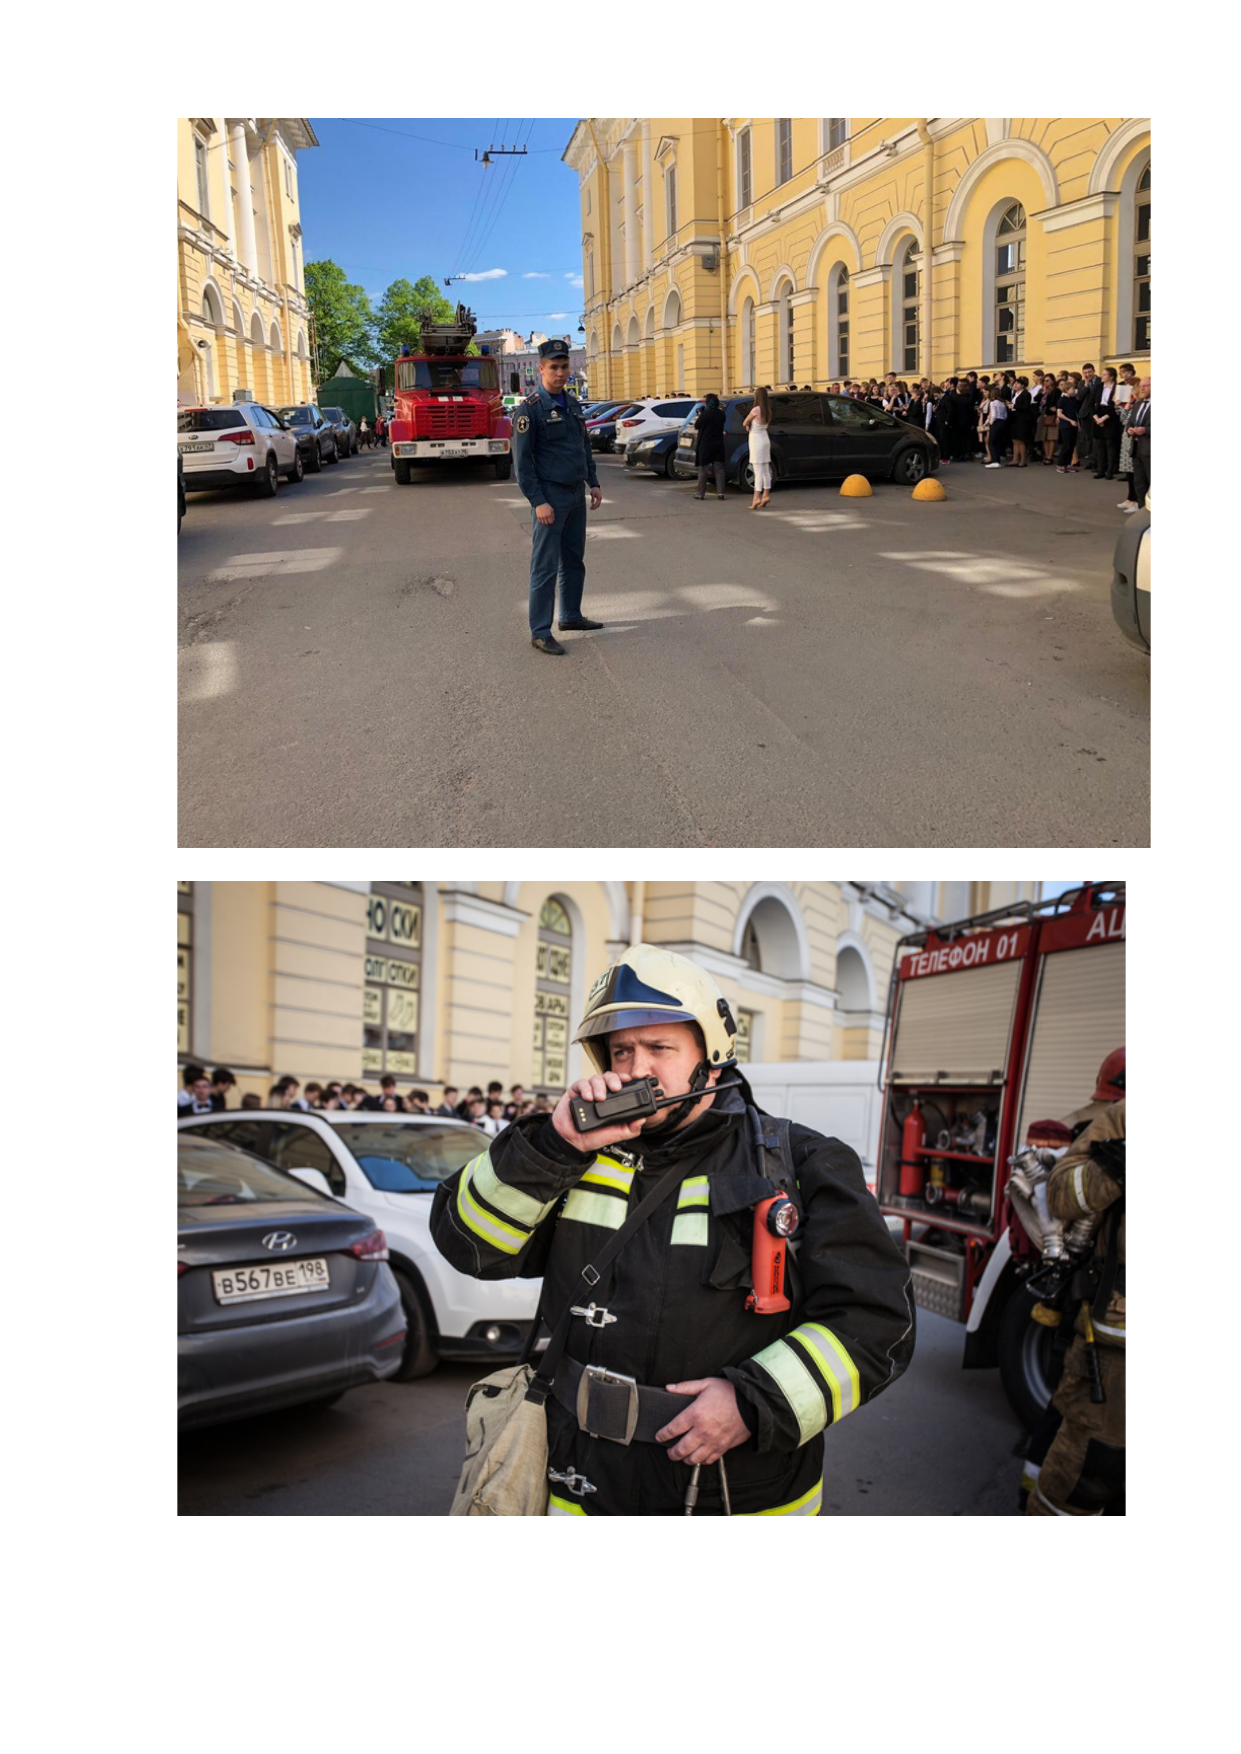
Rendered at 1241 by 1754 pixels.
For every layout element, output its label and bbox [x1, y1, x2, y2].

picture [177, 881, 1126, 1516]
picture [177, 118, 1151, 848]
